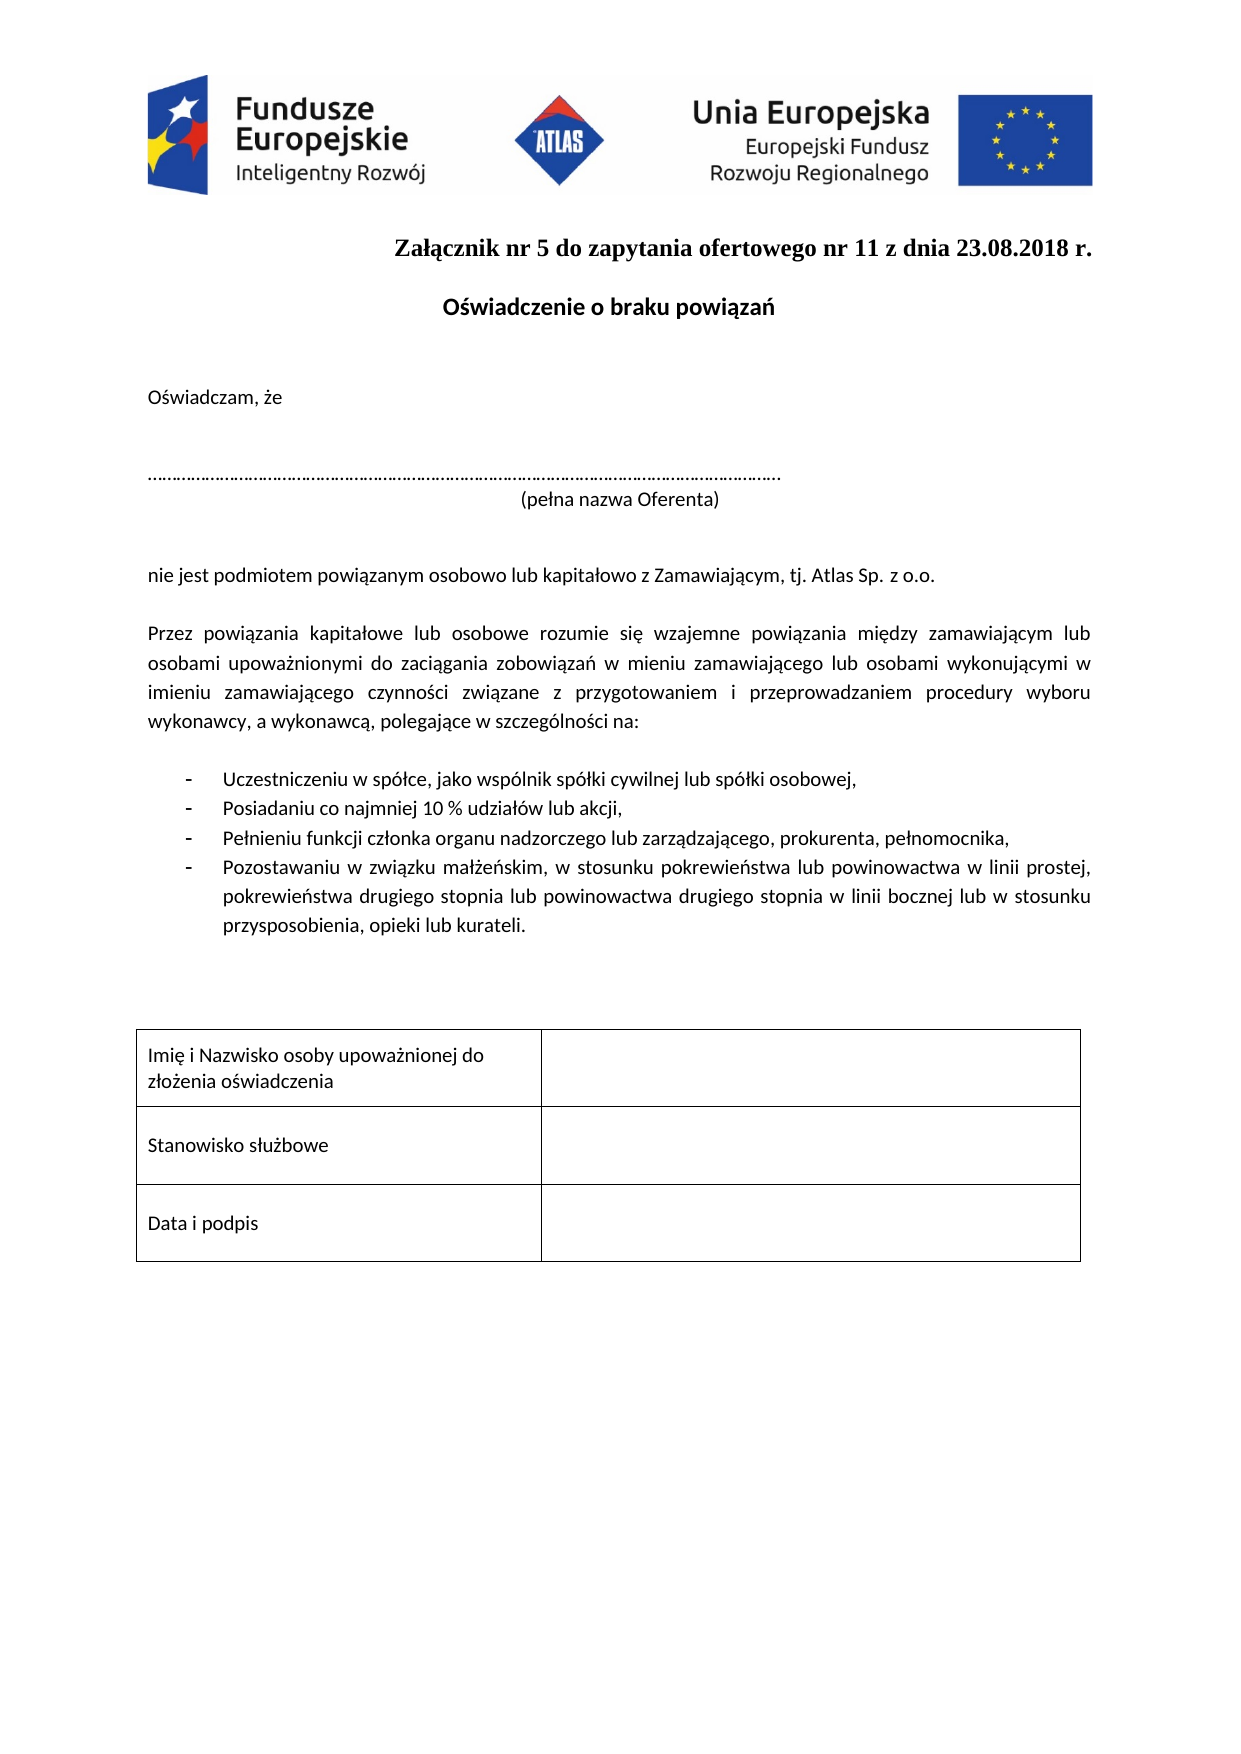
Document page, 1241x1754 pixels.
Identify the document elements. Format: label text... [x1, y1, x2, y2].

table_cell Stanowisko służbowe [137, 1107, 541, 1183]
text …………………………………………………………………………………………………………………… [148, 461, 1092, 486]
text Oświadczenie o braku powiązań [369, 291, 1092, 321]
table_cell [542, 1185, 1080, 1261]
text Przez powiązania kapitałowe lub osobowe rozumie się wzajemne powiązania między zamawiającym lub osobami upoważnionymi do zaciągania zobowiązań w mieniu zamawiającego lub osobami wykonującymi w imieniu zamawiającego czynności związane z przygotowaniem i przeprowadzaniem procedury wyboru wykonawcy, a wykonawcą, polegające w szczególności na: [148, 621, 1092, 733]
picture [147, 75, 1093, 195]
table_cell Data i podpis [137, 1185, 541, 1261]
text Załącznik nr 5 do zapytania ofertowego nr 11 z dnia 23.08.2018 r. [148, 233, 1092, 262]
text nie jest podmiotem powiązanym osobowo lub kapitałowo z Zamawiającym, tj. Atlas Sp. z o.o. [148, 562, 1092, 588]
list Pełnieniu funkcji członka organu nadzorczego lub zarządzającego, prokurenta, pełnomocnika, [185, 825, 1092, 850]
table_header Imię i Nazwisko osoby upoważnionej do złożenia oświadczenia [137, 1030, 541, 1106]
list Pozostawaniu w związku małżeńskim, w stosunku pokrewieństwa lub powinowactwa w linii prostej, pokrewieństwa drugiego stopnia lub powinowactwa drugiego stopnia w linii bocznej lub w stosunku przysposobienia, opieki lub kurateli. [185, 854, 1092, 938]
text Oświadczam, że [148, 384, 1092, 410]
table_cell [542, 1107, 1080, 1183]
text (pełna nazwa Oferenta) [148, 486, 1092, 511]
list Posiadaniu co najmniej 10 % udziałów lub akcji, [185, 796, 1092, 821]
table_header [542, 1030, 1080, 1106]
list Uczestniczeniu w spółce, jako wspólnik spółki cywilnej lub spółki osobowej, [185, 766, 1092, 792]
